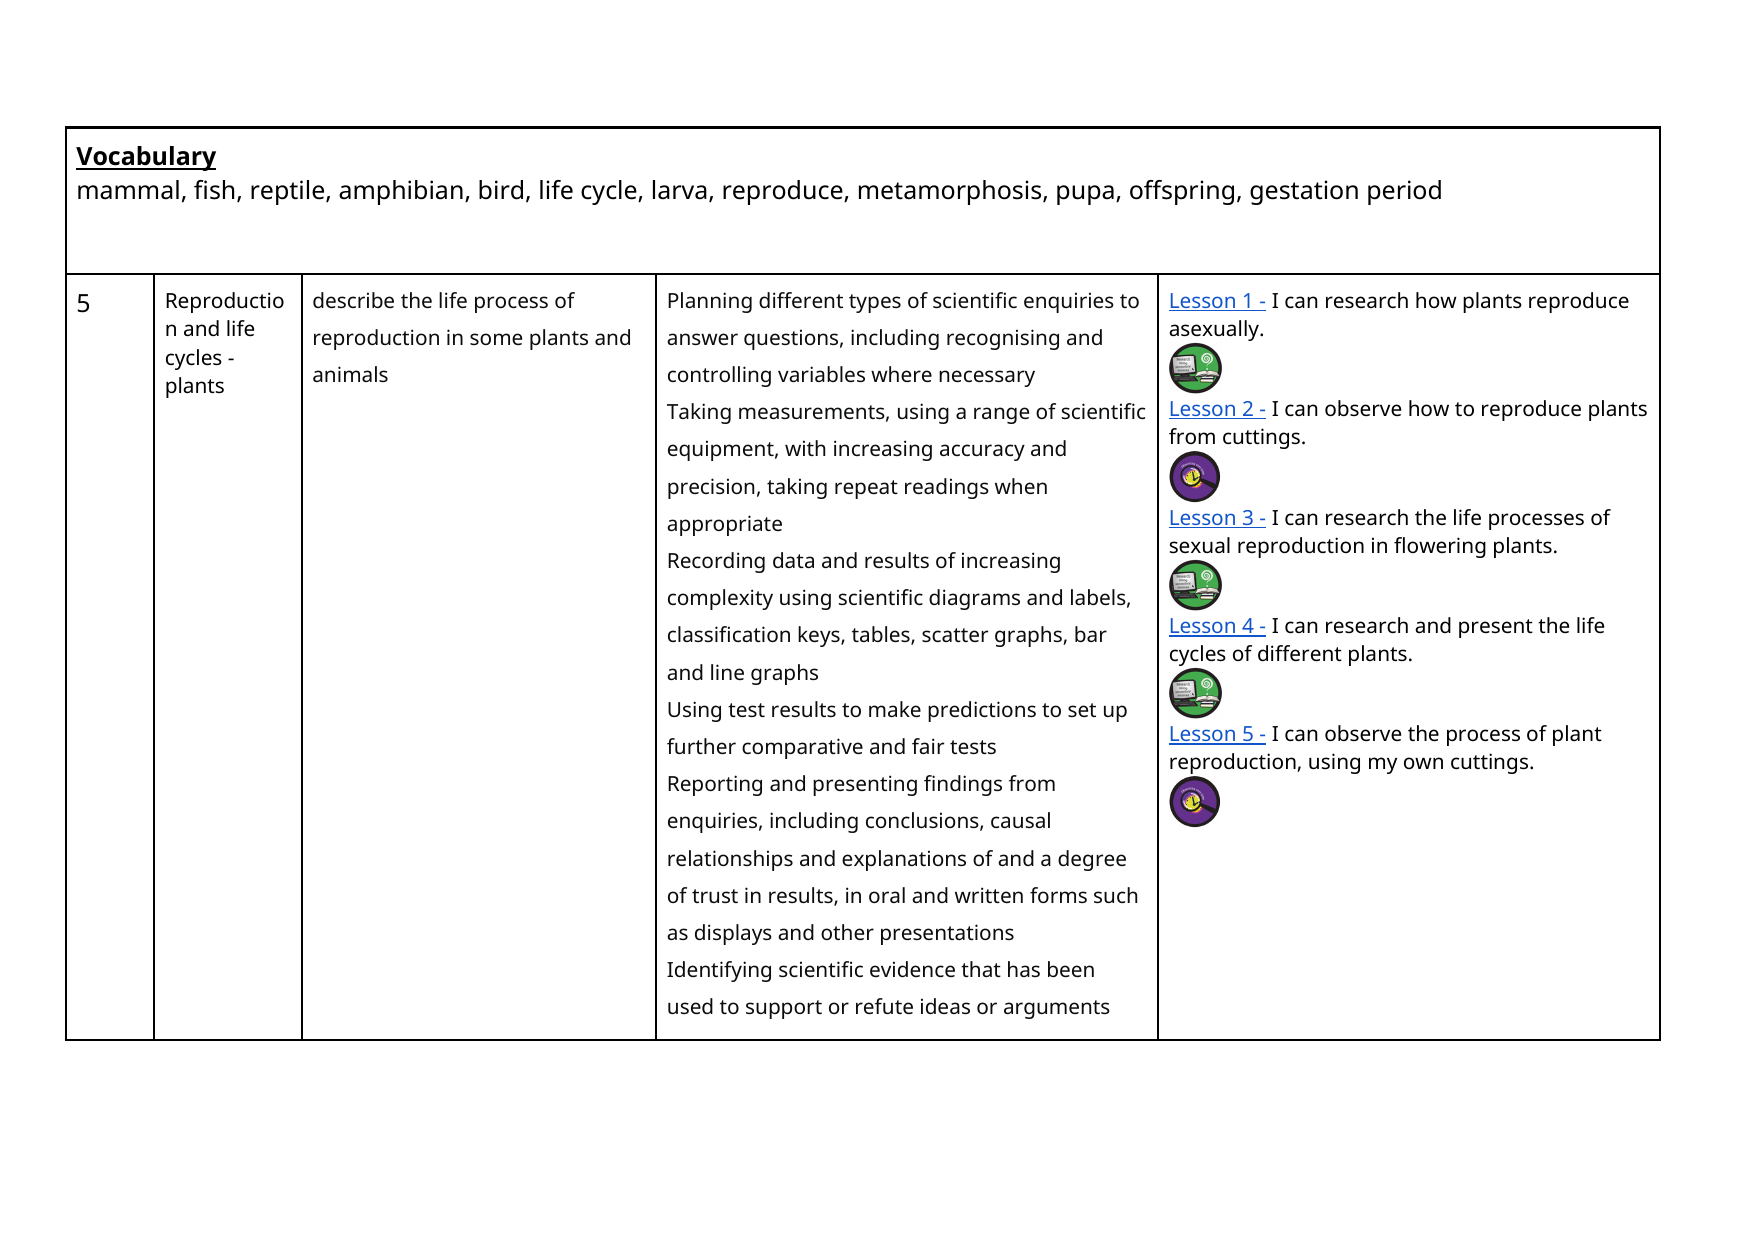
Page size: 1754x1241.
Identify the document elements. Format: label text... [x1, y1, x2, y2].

picture [1168, 559, 1223, 611]
picture [1168, 342, 1223, 394]
picture [1168, 667, 1223, 719]
table_cell describe the life process of reproduction in some plants and animals [303, 275, 655, 1039]
table_cell Lesson 1 - I can research how plants reproduce asexually. Lesson 2 - I can observe how to reproduce plants from cuttings. Lesson 3 - I can research the life processes of sexual reproduction in flowering plants. Lesson 4 - I can research and present the life cycles of different plants. Lesson 5 - I can observe the process of plant reproduction, using my own cuttings. [1159, 275, 1659, 1039]
table_cell Reproduction and life cycles - plants [155, 275, 301, 1039]
table_cell 5 [67, 275, 153, 1039]
table_cell Vocabulary mammal, fish, reptile, amphibian, bird, life cycle, larva, reproduce, metamorphosis, pupa, offspring, gestation period [67, 129, 1659, 273]
picture [1168, 776, 1221, 828]
picture [1168, 450, 1221, 503]
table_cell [657, 275, 1157, 1039]
